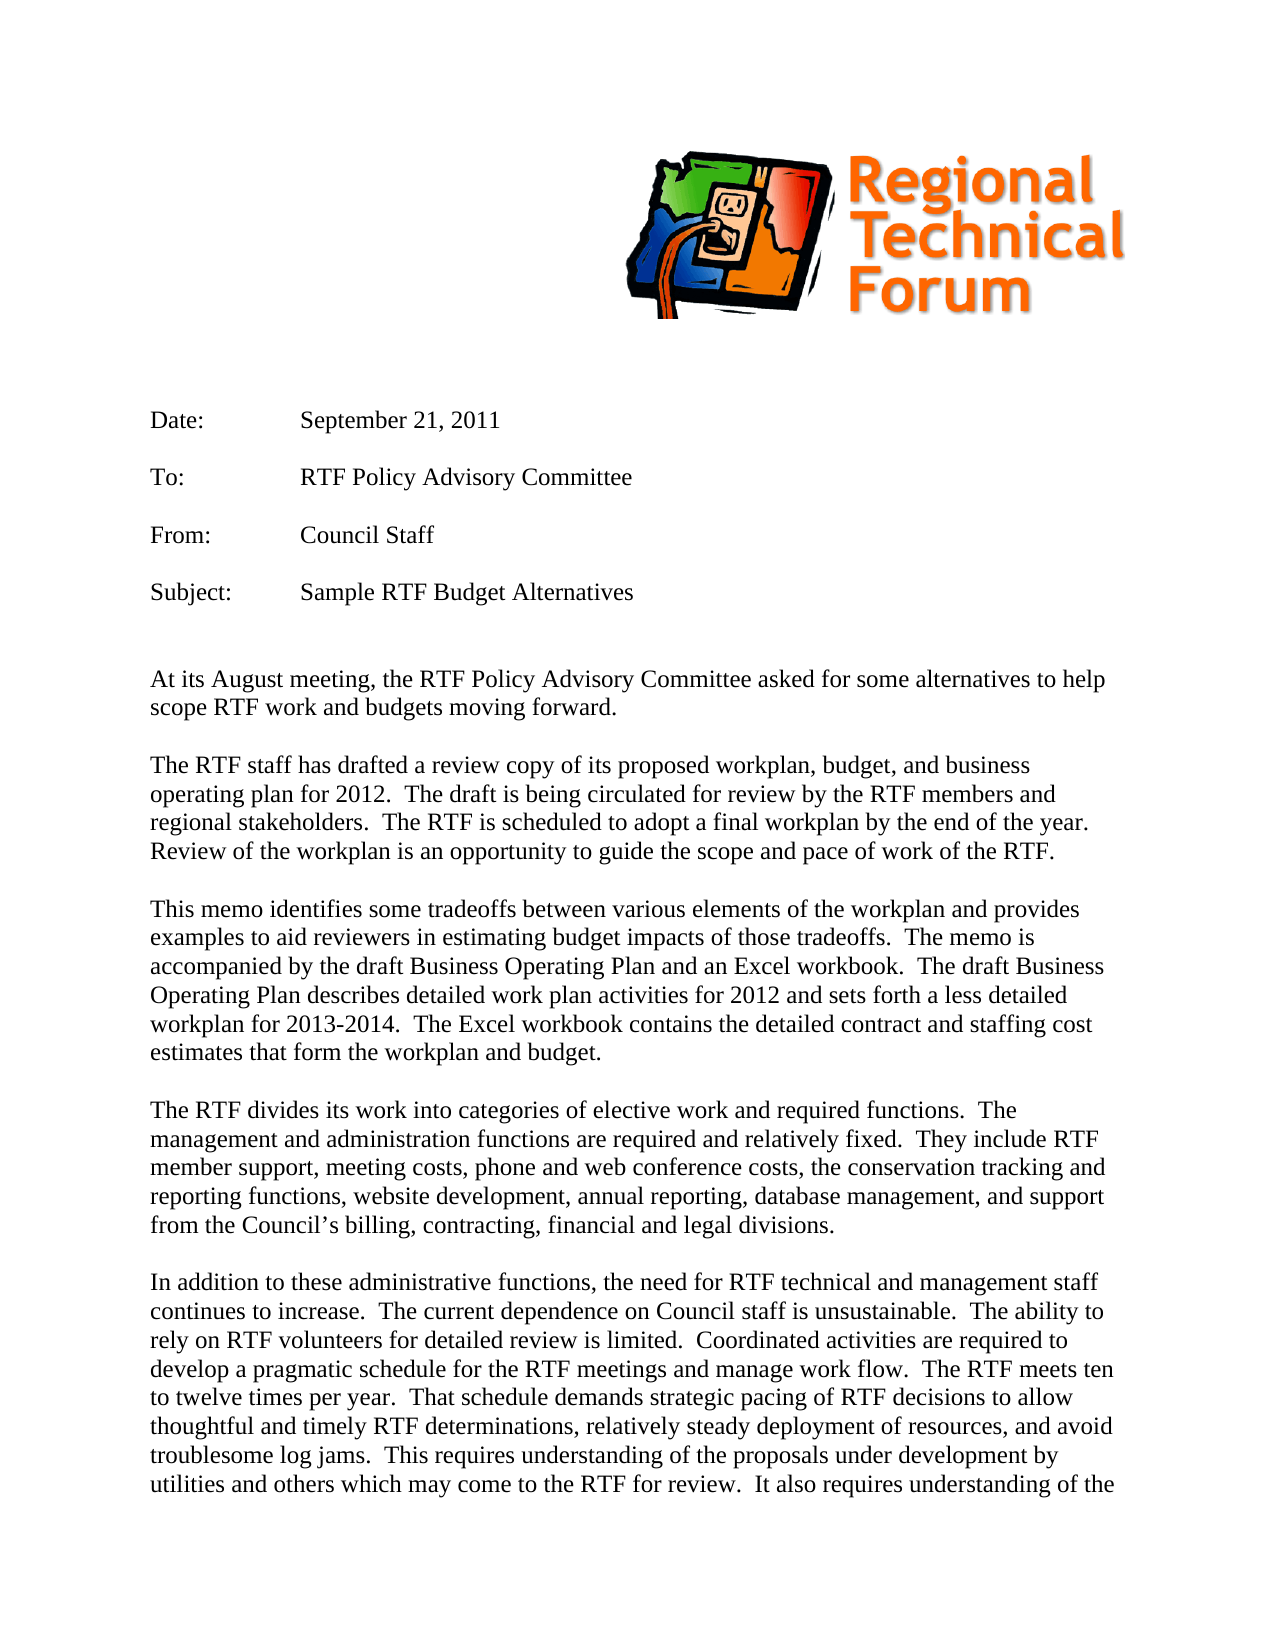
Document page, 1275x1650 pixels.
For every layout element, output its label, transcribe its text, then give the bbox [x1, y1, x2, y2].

text Subject: Sample RTF Budget Alternatives [150, 577, 1125, 606]
text This memo identifies some tradeoffs between various elements of the workplan and provides examples to aid reviewers in estimating budget impacts of those tradeoffs. The memo is accompanied by the draft Business Operating Plan and an Excel workbook. The draft Business Operating Plan describes detailed work plan activities for 2012 and sets forth a less detailed workplan for 2013-2014. The Excel workbook contains the detailed contract and staffing cost estimates that form the workplan and budget. [150, 894, 1125, 1066]
text To: RTF Policy Advisory Committee [150, 462, 1125, 491]
picture [624, 150, 1125, 319]
text At its August meeting, the RTF Policy Advisory Committee asked for some alternatives to help scope RTF work and budgets moving forward. [150, 664, 1125, 721]
text From: Council Staff [150, 520, 1125, 549]
text The RTF divides its work into categories of elective work and required functions. The management and administration functions are required and relatively fixed. They include RTF member support, meeting costs, phone and web conference costs, the conservation tracking and reporting functions, website development, annual reporting, database management, and support from the Council’s billing, contracting, financial and legal divisions. [150, 1095, 1125, 1239]
text The RTF staff has drafted a review copy of its proposed workplan, budget, and business operating plan for 2012. The draft is being circulated for review by the RTF members and regional stakeholders. The RTF is scheduled to adopt a final workplan by the end of the year. Review of the workplan is an opportunity to guide the scope and pace of work of the RTF. [150, 750, 1125, 865]
text Date: September 21, 2011 [150, 405, 1125, 434]
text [150, 1267, 1125, 1497]
